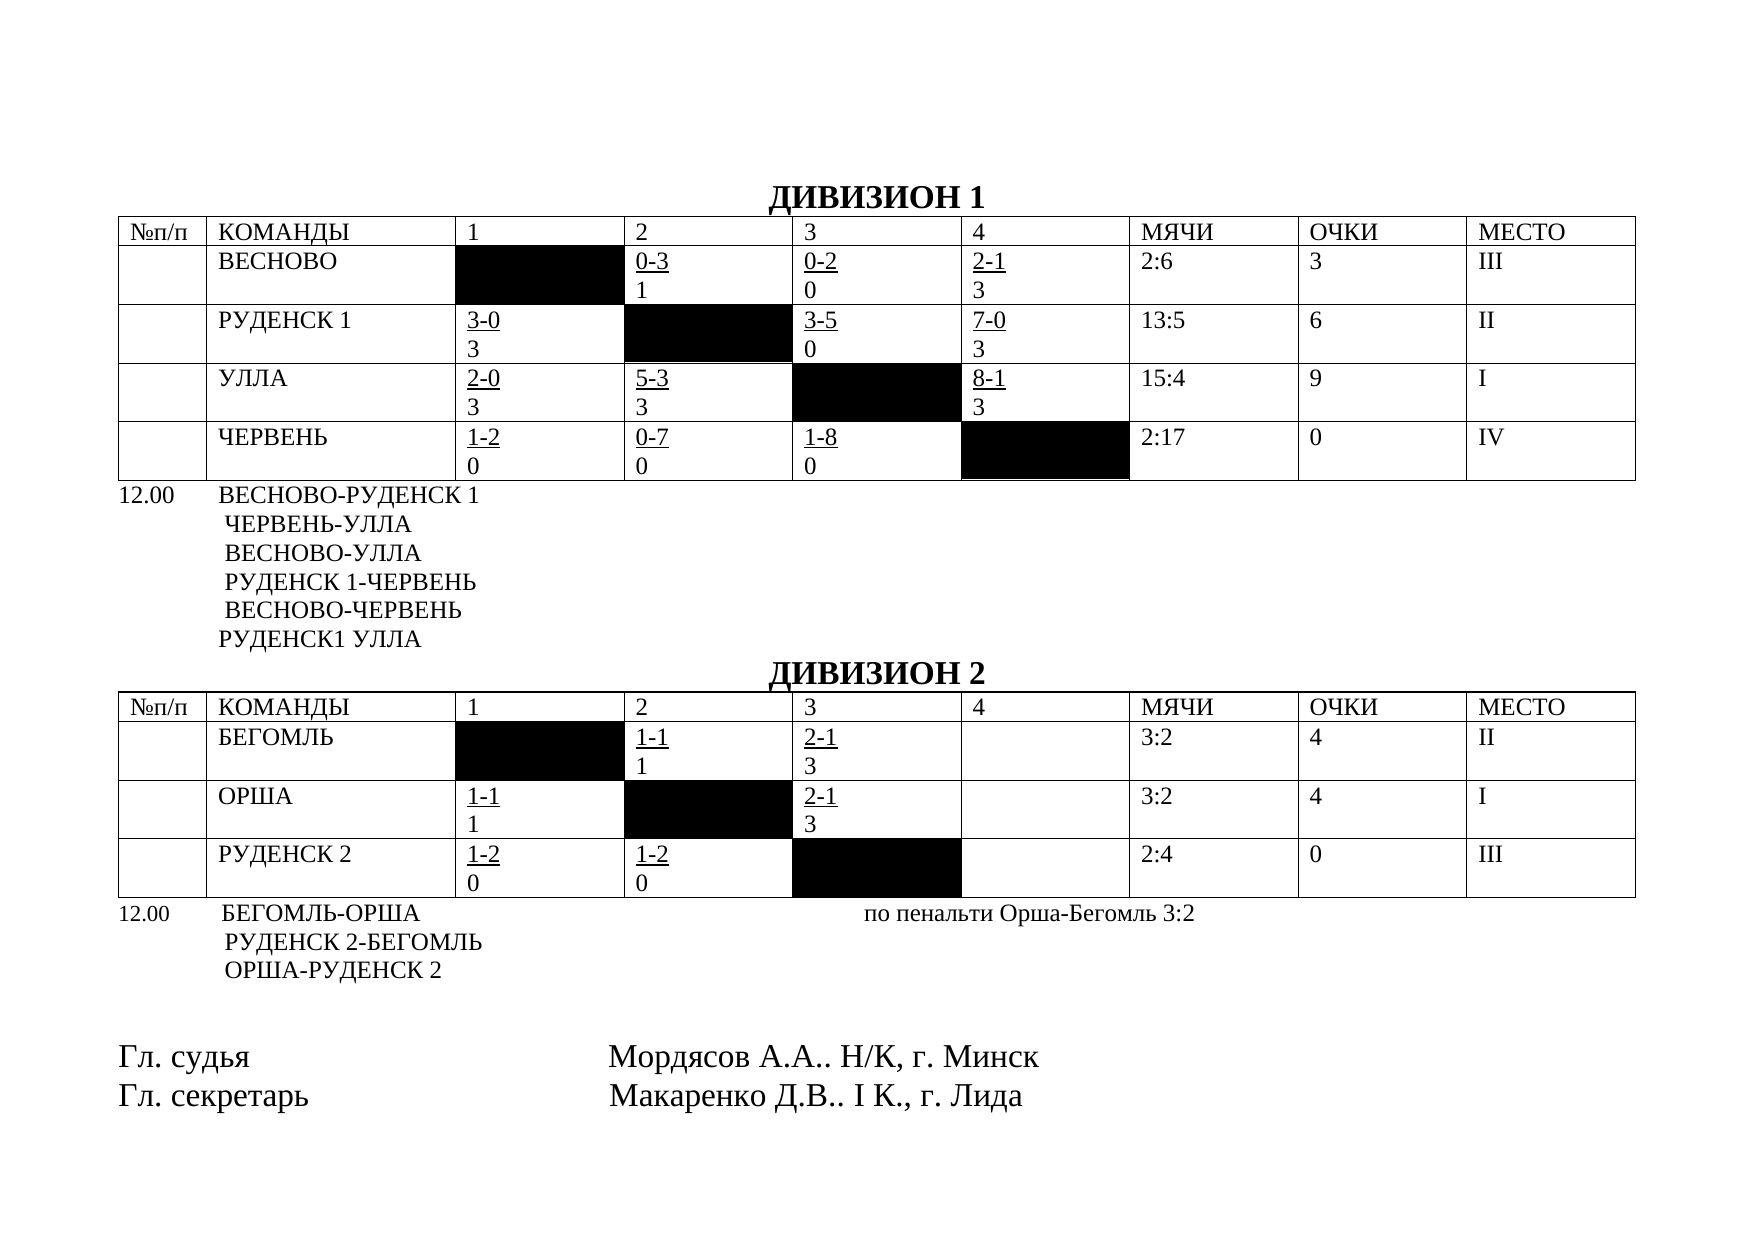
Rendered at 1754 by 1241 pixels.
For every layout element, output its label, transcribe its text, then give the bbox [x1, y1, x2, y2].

table_header МЯЧИ [1130, 693, 1298, 721]
table_cell 4 [1299, 722, 1466, 780]
table_cell II [1467, 722, 1635, 780]
table_cell 3 [1299, 246, 1466, 304]
table_cell 2:17 [1130, 422, 1298, 479]
table_cell [119, 422, 206, 479]
text РУДЕНСК 2-БЕГОМЛЬ [118, 927, 1636, 955]
text РУДЕНСК 1-ЧЕРВЕНЬ [118, 567, 1636, 596]
text 12.00 ВЕСНОВО-РУДЕНСК 1 [118, 481, 1636, 509]
table_cell 2-1 3 [793, 722, 961, 780]
table_cell IV [1467, 422, 1635, 479]
table_cell 1-2 0 [625, 839, 792, 897]
table_cell [119, 246, 206, 304]
table_cell 3:2 [1130, 722, 1298, 780]
table_header КОМАНДЫ [207, 693, 455, 721]
text ВЕСНОВО-УЛЛА [118, 538, 1636, 567]
text РУДЕНСК1 УЛЛА [118, 624, 1636, 653]
table_cell [119, 781, 206, 838]
table_cell III [1467, 839, 1635, 897]
table_header МЕСТО [1467, 693, 1635, 721]
table_cell 4 [1299, 781, 1466, 838]
table_cell [625, 781, 792, 838]
table_cell I [1467, 781, 1635, 838]
table_cell 0 [1299, 422, 1466, 479]
table_cell 13:5 [1130, 305, 1298, 362]
table_cell I [1467, 364, 1635, 421]
table_cell 2-1 3 [962, 246, 1129, 304]
table_cell ОРША [207, 781, 455, 838]
table_cell ВЕСНОВО [207, 246, 455, 304]
table_cell [456, 246, 624, 304]
table_cell [793, 839, 961, 897]
text Гл. судья Мордясов А.А.. Н/К, г. Минск [118, 1037, 1636, 1075]
table_cell [119, 722, 206, 780]
table_cell 5-3 3 [625, 364, 792, 421]
table_cell 1-8 0 [793, 422, 961, 479]
text ВЕСНОВО-ЧЕРВЕНЬ [118, 596, 1636, 624]
table_header 1 [456, 217, 624, 245]
table_header №п/п [119, 217, 206, 245]
table_header №п/п [119, 693, 206, 721]
table_cell ЧЕРВЕНЬ [207, 422, 455, 479]
text ЧЕРВЕНЬ-УЛЛА [118, 509, 1636, 538]
table_header 4 [962, 217, 1129, 245]
table_header 1 [456, 693, 624, 721]
table_cell 2-1 3 [793, 781, 961, 838]
table_cell УЛЛА [207, 364, 455, 421]
table_cell 15:4 [1130, 364, 1298, 421]
table_cell БЕГОМЛЬ [207, 722, 455, 780]
table_cell 8-1 3 [962, 364, 1129, 421]
table_header ОЧКИ [1299, 217, 1466, 245]
table_cell 0-7 0 [625, 422, 792, 479]
table_cell 0-3 1 [625, 246, 792, 304]
table_cell РУДЕНСК 1 [207, 305, 455, 362]
table_header ОЧКИ [1299, 693, 1466, 721]
table_cell 0-2 0 [793, 246, 961, 304]
text 12.00 БЕГОМЛЬ-ОРША по пенальти Орша-Бегомль 3:2 [118, 898, 1636, 927]
text Гл. секретарь Макаренко Д.В.. I К., г. Лида [118, 1075, 1636, 1113]
table_header 2 [625, 217, 792, 245]
table_cell 2:4 [1130, 839, 1298, 897]
table_header 3 [793, 693, 961, 721]
table_cell 3:2 [1130, 781, 1298, 838]
table_cell [962, 781, 1129, 838]
table_cell [456, 722, 624, 780]
table_cell [119, 364, 206, 421]
table_cell [119, 305, 206, 362]
table_cell 0 [1299, 839, 1466, 897]
table_cell [625, 305, 792, 362]
table_cell 2-0 3 [456, 364, 624, 421]
table_cell [119, 839, 206, 897]
table_header КОМАНДЫ [207, 217, 455, 245]
table_cell [962, 722, 1129, 780]
table_cell 7-0 3 [962, 305, 1129, 362]
text ДИВИЗИОН 2 [118, 653, 1636, 691]
table_cell II [1467, 305, 1635, 362]
table_cell 6 [1299, 305, 1466, 362]
table_header МЯЧИ [1130, 217, 1298, 245]
table_cell [962, 839, 1129, 897]
table_header 3 [793, 217, 961, 245]
table_cell 3-5 0 [793, 305, 961, 362]
text ДИВИЗИОН 1 [118, 177, 1636, 216]
table_cell 1-1 1 [456, 781, 624, 838]
table_cell 2:6 [1130, 246, 1298, 304]
table_cell [793, 364, 961, 421]
table_cell 9 [1299, 364, 1466, 421]
table_cell III [1467, 246, 1635, 304]
table_header 2 [625, 693, 792, 721]
table_cell 1-2 0 [456, 839, 624, 897]
table_cell РУДЕНСК 2 [207, 839, 455, 897]
table_cell 1-1 1 [625, 722, 792, 780]
table_cell 1-2 0 [456, 422, 624, 479]
table_cell 3-0 3 [456, 305, 624, 362]
table_header МЕСТО [1467, 217, 1635, 245]
table_header 4 [962, 693, 1129, 721]
table_cell [962, 422, 1129, 479]
text ОРША-РУДЕНСК 2 [118, 955, 1636, 984]
